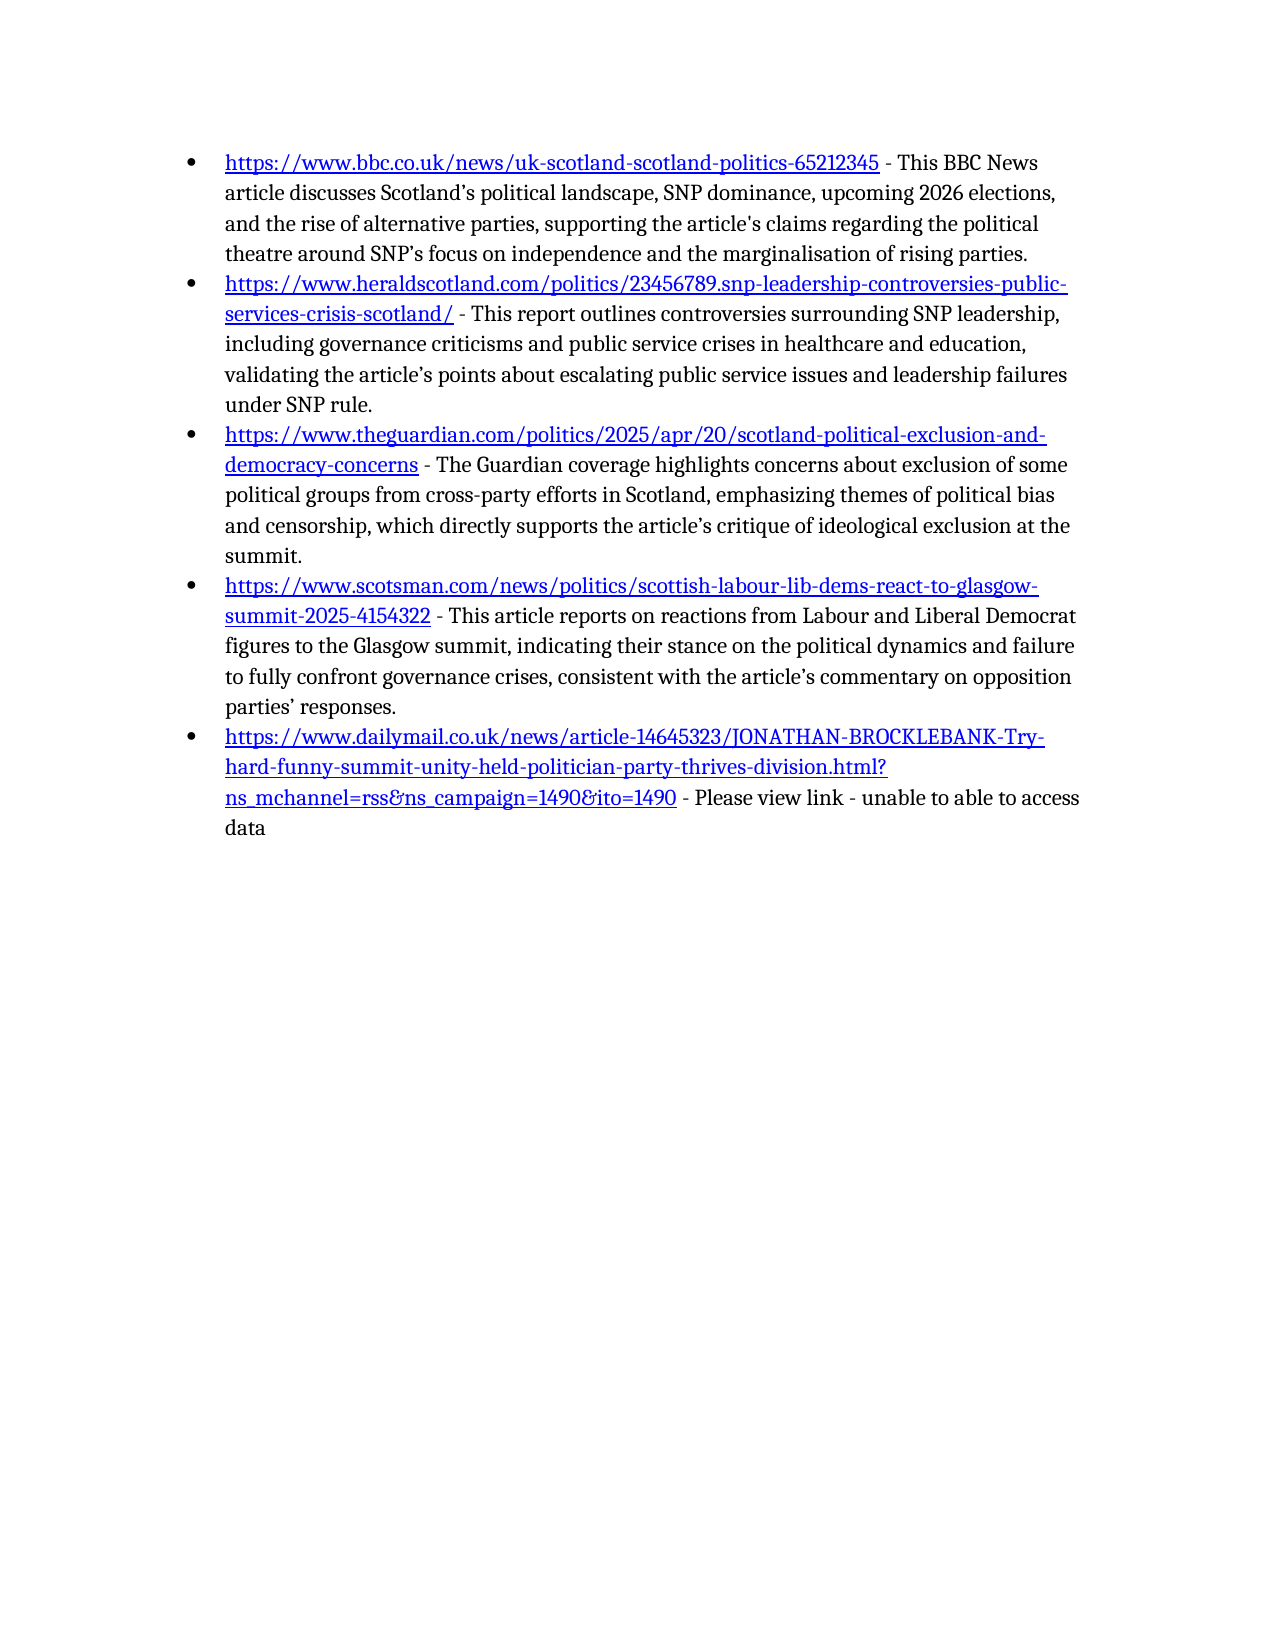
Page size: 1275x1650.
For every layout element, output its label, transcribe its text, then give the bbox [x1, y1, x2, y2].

list https://www.bbc.co.uk/news/uk-scotland-scotland-politics-65212345 - This BBC News article discusses Scotland’s political landscape, SNP dominance, upcoming 2026 elections, and the rise of alternative parties, supporting the article's claims regarding the political theatre around SNP’s focus on independence and the marginalisation of rising parties. [187, 150, 1087, 267]
list https://www.heraldscotland.com/politics/23456789.snp-leadership-controversies-public-services-crisis-scotland/ - This report outlines controversies surrounding SNP leadership, including governance criticisms and public service crises in healthcare and education, validating the article’s points about escalating public service issues and leadership failures under SNP rule. [187, 271, 1087, 418]
list https://www.theguardian.com/politics/2025/apr/20/scotland-political-exclusion-and-democracy-concerns - The Guardian coverage highlights concerns about exclusion of some political groups from cross-party efforts in Scotland, emphasizing themes of political bias and censorship, which directly supports the article’s critique of ideological exclusion at the summit. [187, 422, 1087, 569]
list https://www.dailymail.co.uk/news/article-14645323/JONATHAN-BROCKLEBANK-Try-hard-funny-summit-unity-held-politician-party-thrives-division.html?ns_mchannel=rss&ns_campaign=1490&ito=1490 - Please view link - unable to able to access data [187, 724, 1087, 841]
list https://www.scotsman.com/news/politics/scottish-labour-lib-dems-react-to-glasgow-summit-2025-4154322 - This article reports on reactions from Labour and Liberal Democrat figures to the Glasgow summit, indicating their stance on the political dynamics and failure to fully confront governance crises, consistent with the article’s commentary on opposition parties’ responses. [187, 573, 1087, 720]
